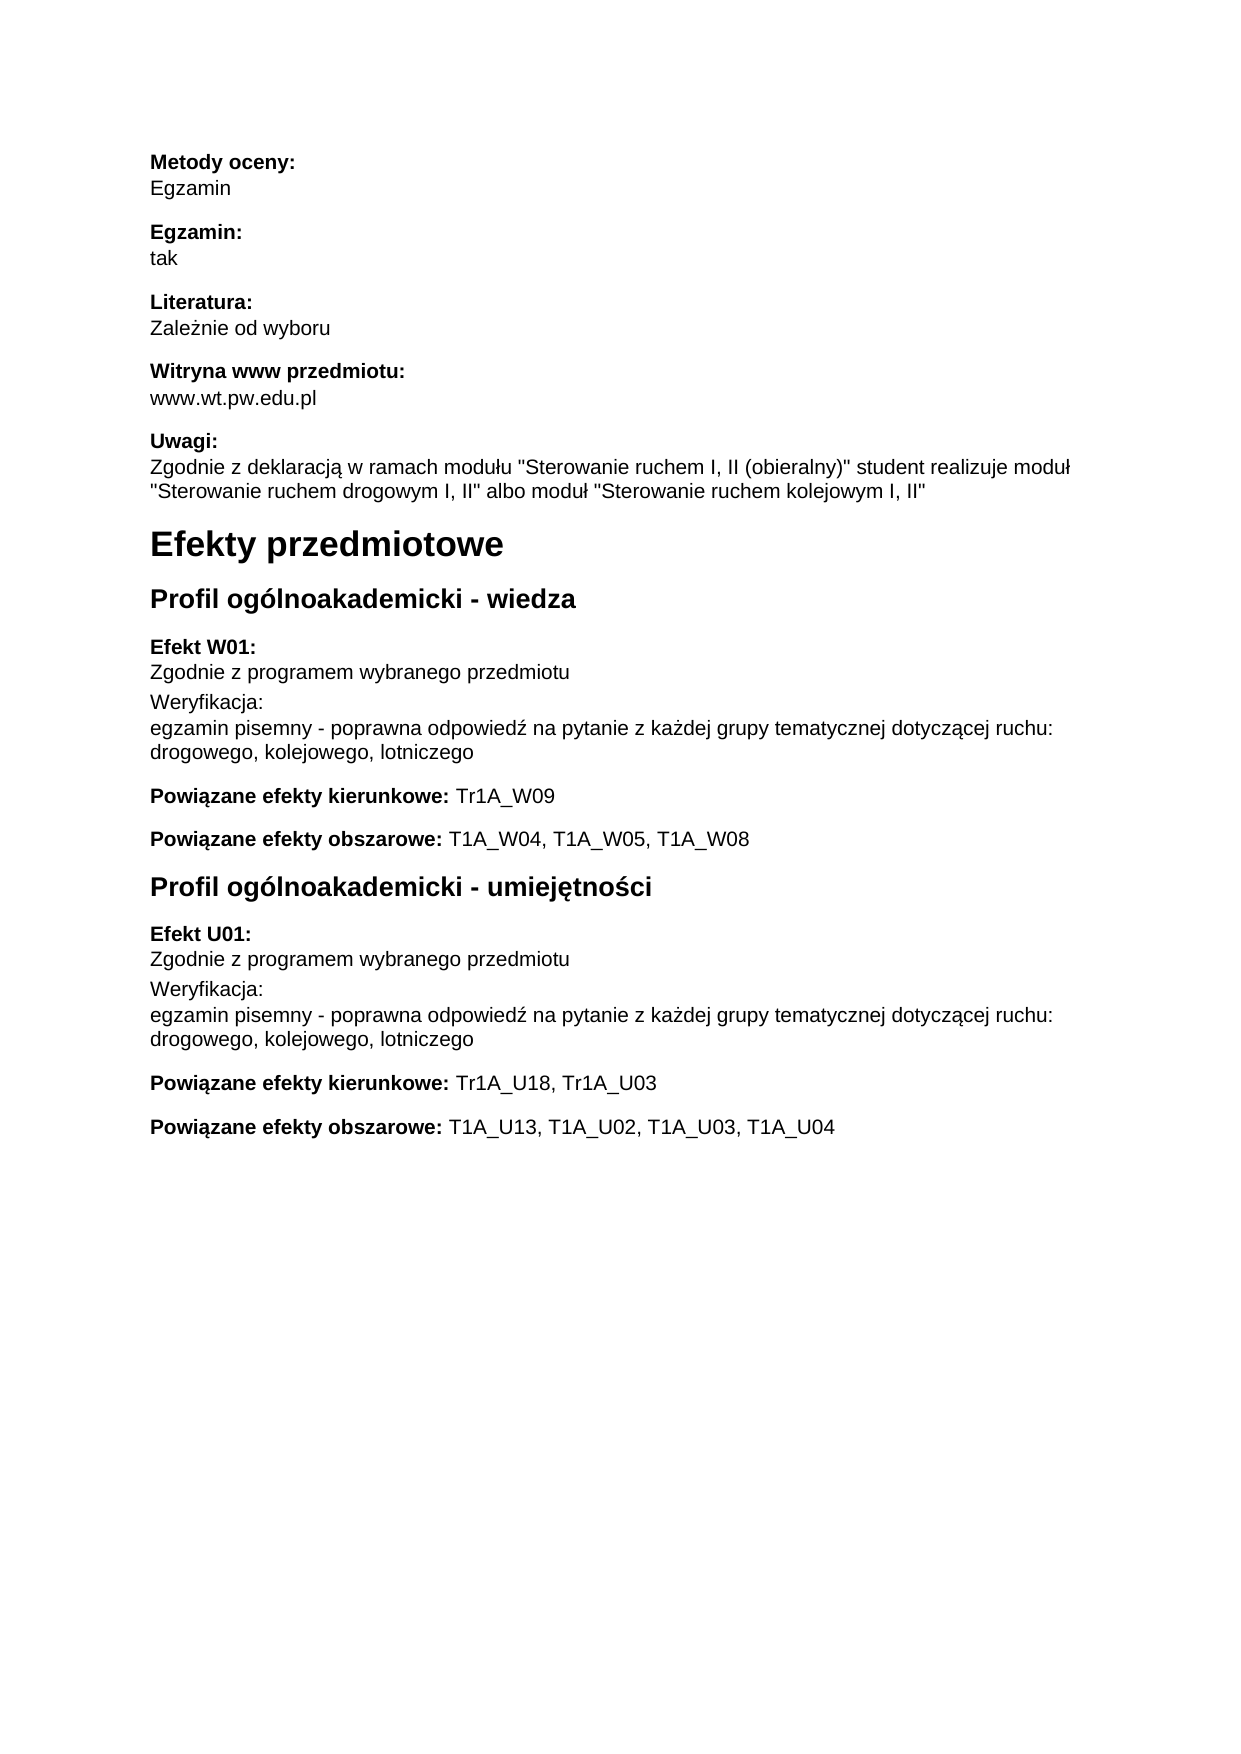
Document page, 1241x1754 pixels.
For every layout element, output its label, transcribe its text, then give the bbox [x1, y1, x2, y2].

text Powiązane efekty obszarowe: T1A_U13, T1A_U02, T1A_U03, T1A_U04 [150, 1115, 1090, 1139]
text Weryfikacja: [150, 690, 1090, 714]
text Weryfikacja: [150, 977, 1090, 1001]
text Egzamin [150, 176, 1090, 200]
text Powiązane efekty obszarowe: T1A_W04, T1A_W05, T1A_W08 [150, 827, 1090, 851]
text Powiązane efekty kierunkowe: Tr1A_W09 [150, 783, 1090, 807]
text Zgodnie z programem wybranego przedmiotu [150, 659, 1090, 683]
text Metody oceny: [150, 150, 1090, 174]
text Efekt U01: [150, 922, 1090, 946]
text www.wt.pw.edu.pl [150, 385, 1090, 409]
text Literatura: [150, 289, 1090, 313]
subtitle Profil ogólnoakademicki - wiedza [150, 583, 1090, 615]
text Uwagi: [150, 429, 1090, 453]
text egzamin pisemny - poprawna odpowiedź na pytanie z każdej grupy tematycznej dotyczącej ruchu: drogowego, kolejowego, lotniczego [150, 1003, 1090, 1051]
text Witryna www przedmiotu: [150, 359, 1090, 383]
text Efekt W01: [150, 634, 1090, 658]
text egzamin pisemny - poprawna odpowiedź na pytanie z każdej grupy tematycznej dotyczącej ruchu: drogowego, kolejowego, lotniczego [150, 716, 1090, 764]
text Egzamin: [150, 220, 1090, 244]
text Zgodnie z deklaracją w ramach modułu "Sterowanie ruchem I, II (obieralny)" student realizuje moduł "Sterowanie ruchem drogowym I, II" albo moduł "Sterowanie ruchem kolejowym I, II" [150, 455, 1090, 503]
subtitle Efekty przedmiotowe [150, 523, 1090, 564]
text Zależnie od wyboru [150, 316, 1090, 339]
text tak [150, 246, 1090, 270]
text Zgodnie z programem wybranego przedmiotu [150, 947, 1090, 971]
text Powiązane efekty kierunkowe: Tr1A_U18, Tr1A_U03 [150, 1071, 1090, 1095]
subtitle Profil ogólnoakademicki - umiejętności [150, 871, 1090, 902]
